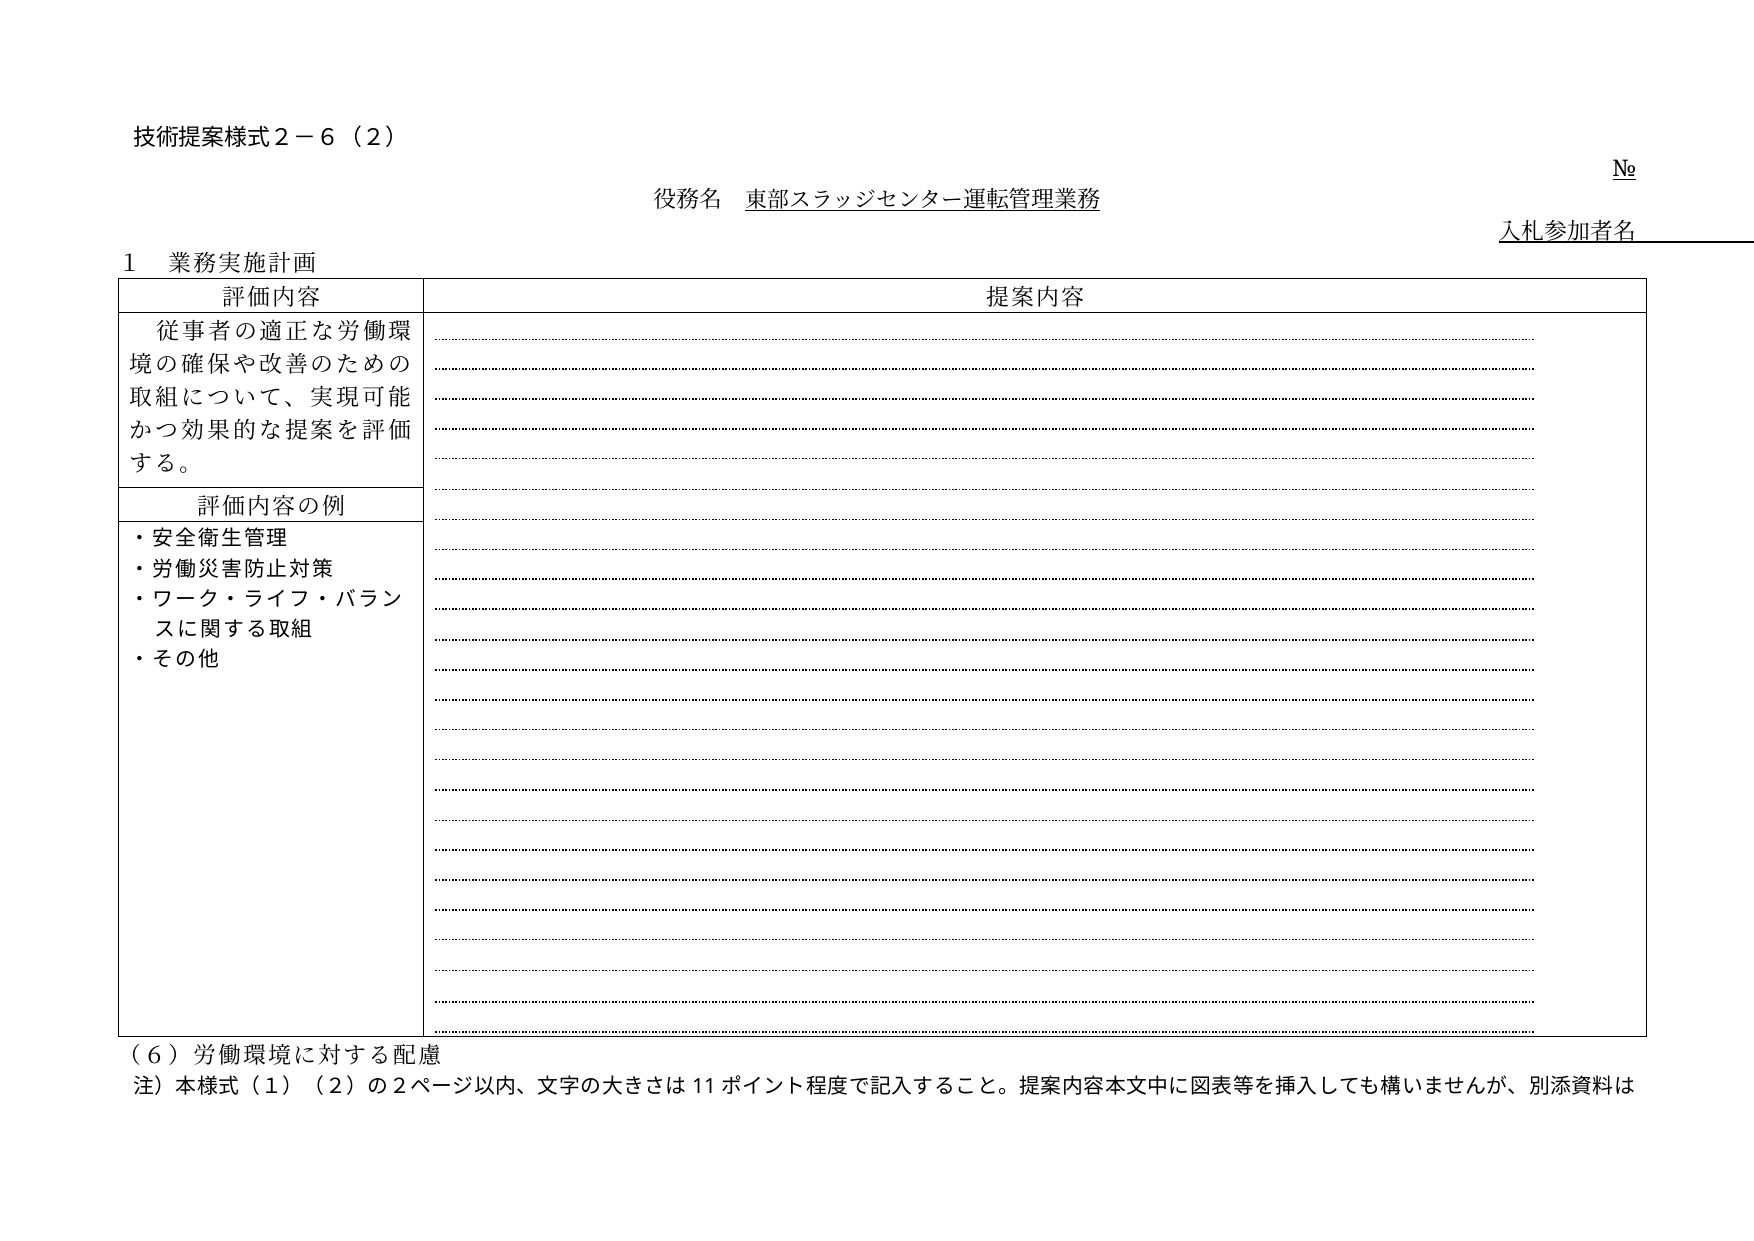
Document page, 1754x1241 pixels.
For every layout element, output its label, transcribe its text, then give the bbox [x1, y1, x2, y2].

table_header 提案内容 [424, 279, 1646, 312]
text 役務名 東部スラッジセンター運転管理業務 [118, 183, 1636, 214]
table_cell 評価内容の例 [119, 488, 423, 521]
text 技術提案様式２－６（２） [133, 118, 1636, 152]
table_cell 従事者の適正な労働環境の確保や改善のための取組について、実現可能かつ効果的な提案を評価する。 [119, 313, 423, 487]
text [133, 1069, 1636, 1100]
text （６）労働環境に対する配慮 [118, 1037, 1636, 1069]
table_cell [424, 313, 1646, 1036]
text １ 業務実施計画 [118, 245, 1636, 278]
text № [118, 152, 1636, 183]
table_header 評価内容 [119, 279, 423, 312]
table_cell ・安全衛生管理 ・労働災害防止対策 ・ワーク・ライフ・バランスに関する取組 ・その他 [119, 522, 423, 1036]
text 入札参加者名 [118, 214, 1636, 245]
